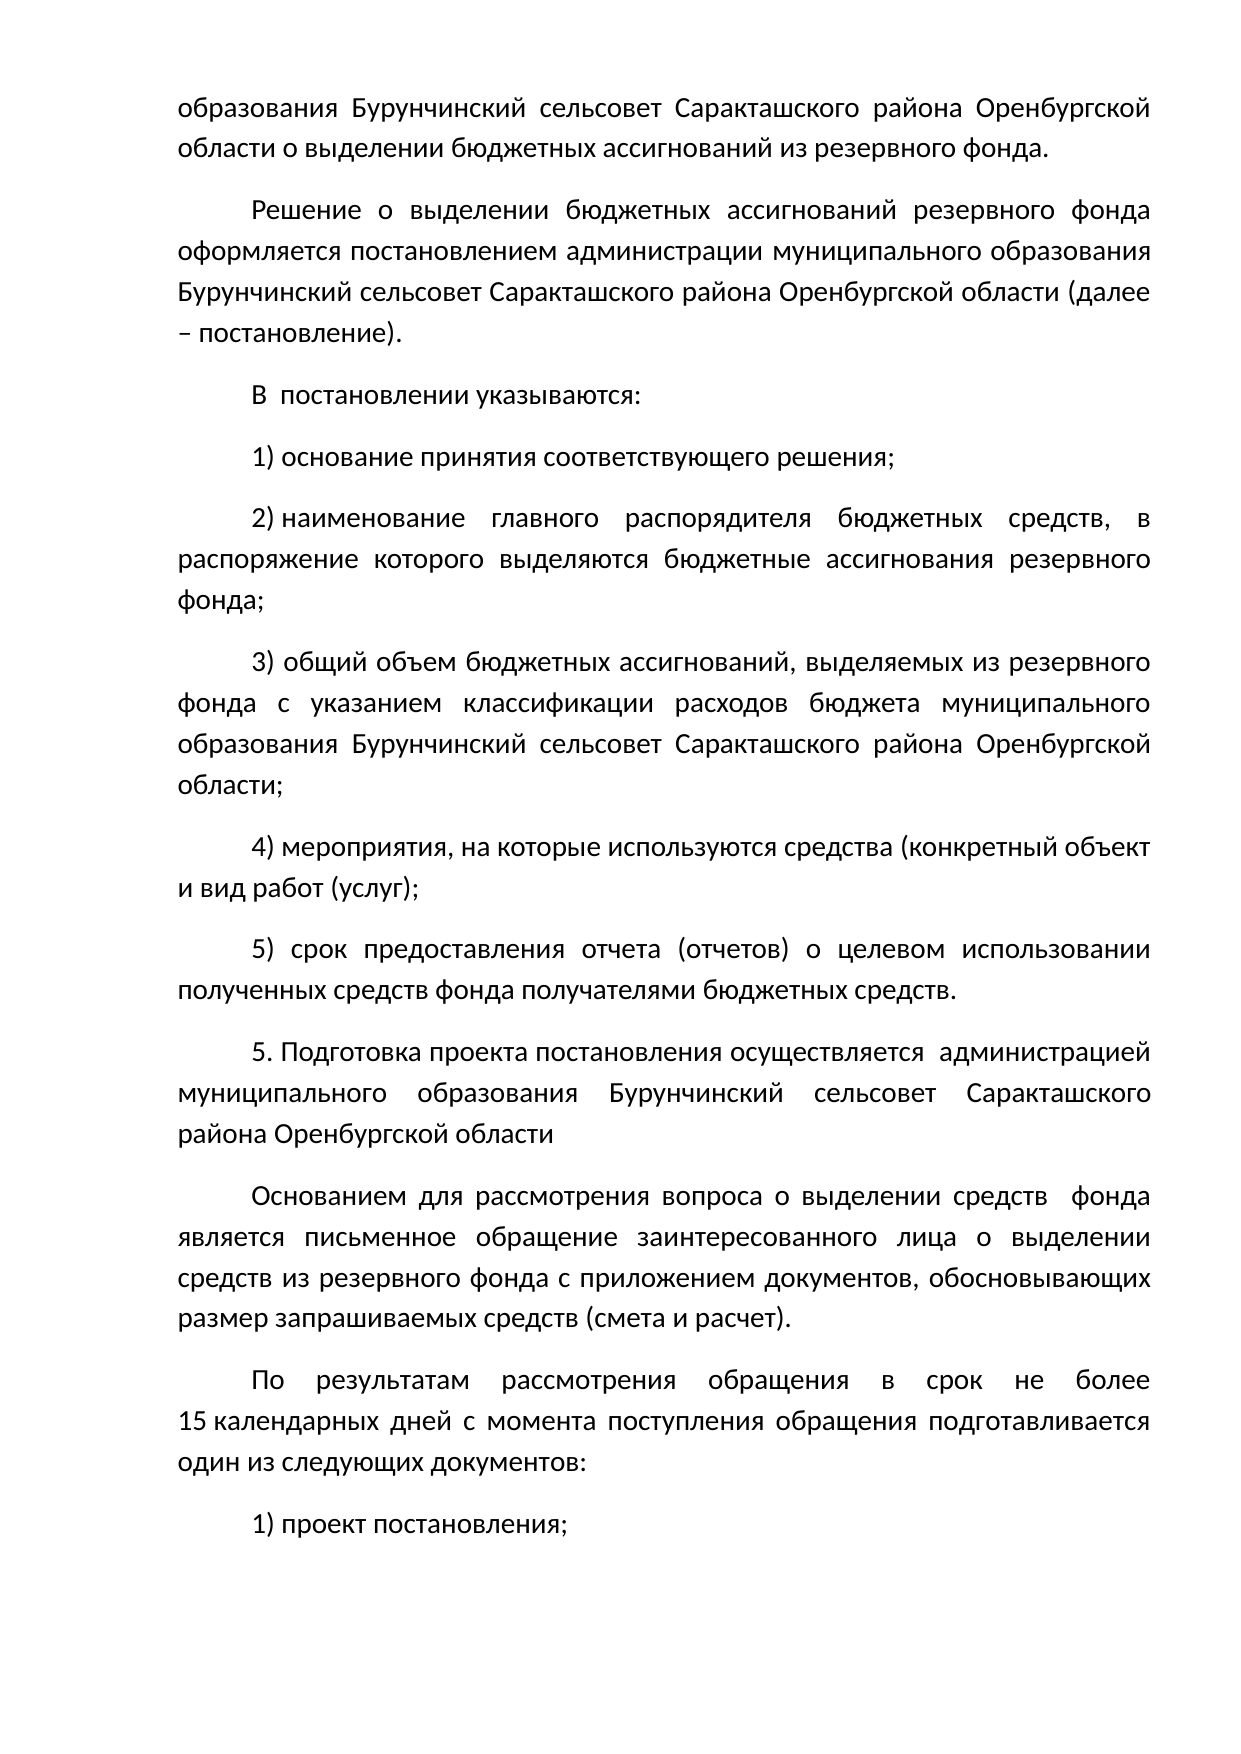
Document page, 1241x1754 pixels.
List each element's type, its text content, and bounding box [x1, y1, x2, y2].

text В постановлении указываются: [177, 376, 1152, 412]
text 1) основание принятия соответствующего решения; [177, 438, 1152, 473]
text 1) проект постановления; [177, 1505, 1152, 1541]
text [177, 89, 1152, 165]
text 4) мероприятия, на которые используются средства (конкретный объект и вид работ (услуг); [177, 828, 1152, 904]
text Решение о выделении бюджетных ассигнований резервного фонда оформляется постановлением администрации муниципального образования Бурунчинский сельсовет Саракташского района Оренбургской области (далее – постановление). [177, 191, 1152, 350]
text 2) наименование главного распорядителя бюджетных средств, в распоряжение которого выделяются бюджетные ассигнования резервного фонда; [177, 499, 1152, 617]
text Основанием для рассмотрения вопроса о выделении средств фонда является письменное обращение заинтересованного лица о выделении средств из резервного фонда с приложением документов, обосновывающих размер запрашиваемых средств (смета и расчет). [177, 1177, 1152, 1335]
text По результатам рассмотрения обращения в срок не более 15 календарных дней с момента поступления обращения подготавливается один из следующих документов: [177, 1361, 1152, 1479]
text 3) общий объем бюджетных ассигнований, выделяемых из резервного фонда с указанием классификации расходов бюджета муниципального образования Бурунчинский сельсовет Саракташского района Оренбургской области; [177, 643, 1152, 802]
text 5. Подготовка проекта постановления осуществляется администрацией муниципального образования Бурунчинский сельсовет Саракташского района Оренбургской области [177, 1033, 1152, 1151]
text 5) срок предоставления отчета (отчетов) о целевом использовании полученных средств фонда получателями бюджетных средств. [177, 930, 1152, 1007]
